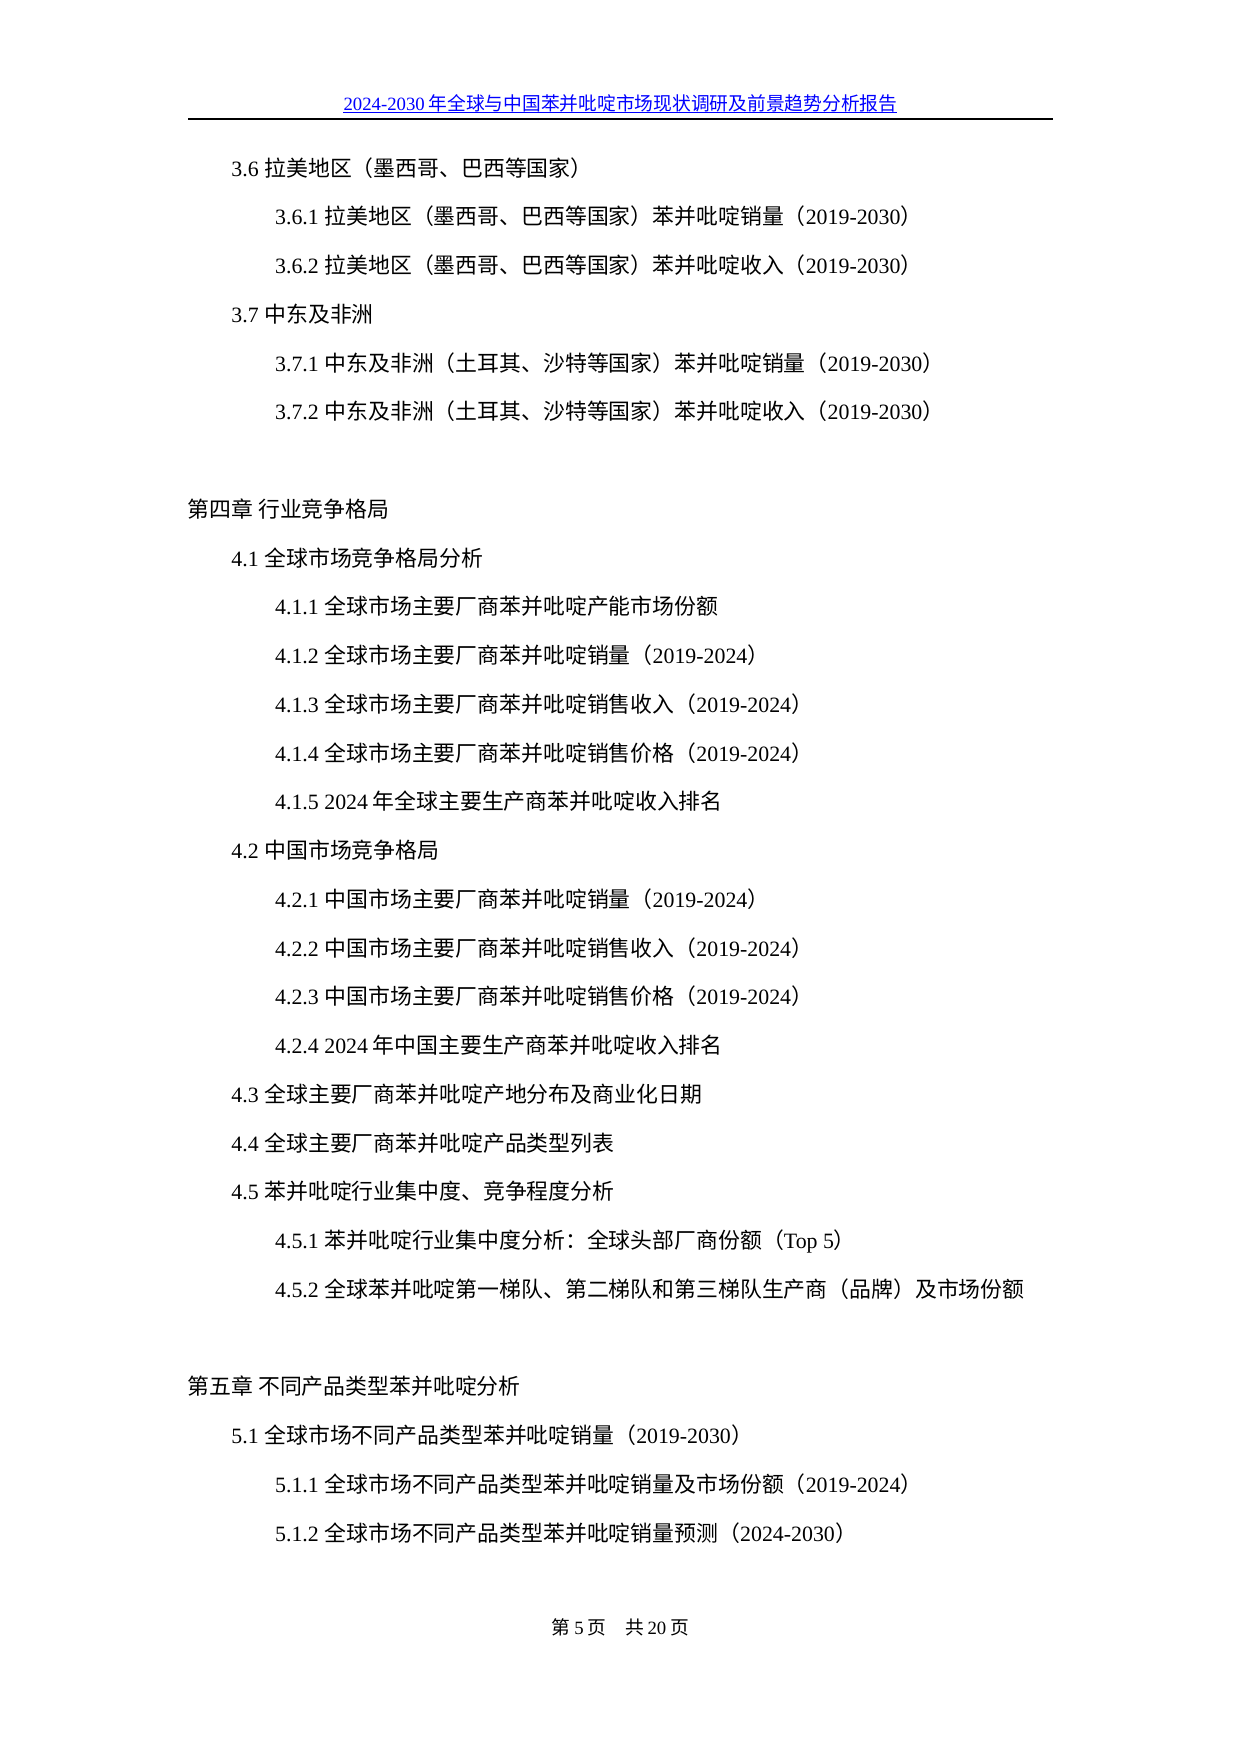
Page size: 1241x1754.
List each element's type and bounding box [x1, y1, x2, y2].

text [187, 150, 1053, 1548]
